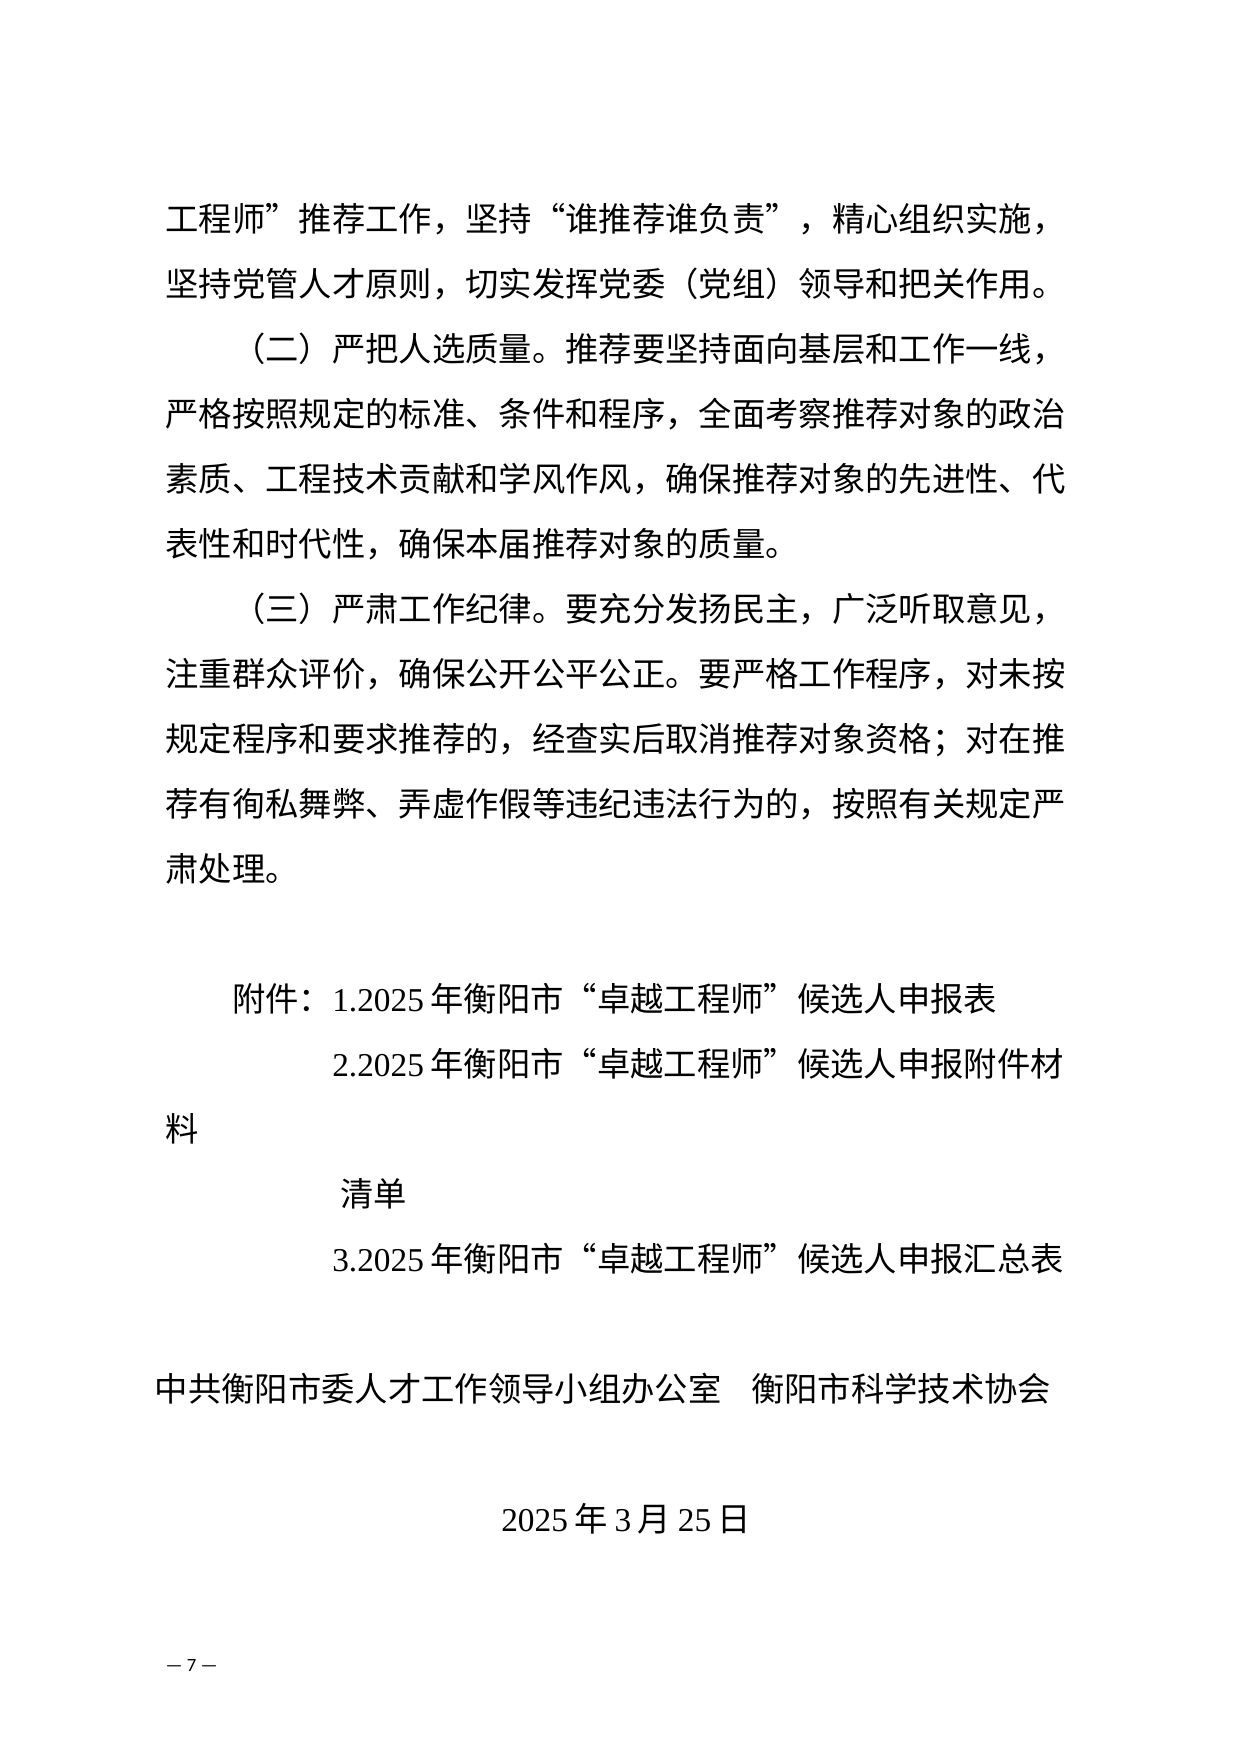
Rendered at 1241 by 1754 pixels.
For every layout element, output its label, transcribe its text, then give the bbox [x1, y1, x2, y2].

text （三）严肃工作纪律。要充分发扬民主，广泛听取意见，注重群众评价，确保公开公平公正。要严格工作程序，对未按规定程序和要求推荐的，经查实后取消推荐对象资格；对在推荐有徇私舞弊、弄虚作假等违纪违法行为的，按照有关规定严肃处理。 [165, 574, 1087, 899]
text 清单 [165, 1159, 1087, 1224]
text 2.2025年衡阳市“卓越工程师”候选人申报附件材料 [165, 1029, 1087, 1159]
text （二）严把人选质量。推荐要坚持面向基层和工作一线，严格按照规定的标准、条件和程序，全面考察推荐对象的政治素质、工程技术贡献和学风作风，确保推荐对象的先进性、代表性和时代性，确保本届推荐对象的质量。 [165, 314, 1087, 574]
text 3.2025年衡阳市“卓越工程师”候选人申报汇总表 [165, 1224, 1087, 1289]
list 中共衡阳市委人才工作领导小组办公室 衡阳市科学技术协会 [154, 1354, 1098, 1419]
list 2025年3月25日 [165, 1484, 1087, 1549]
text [165, 184, 1087, 314]
text 附件：1.2025年衡阳市“卓越工程师”候选人申报表 [165, 964, 1087, 1029]
